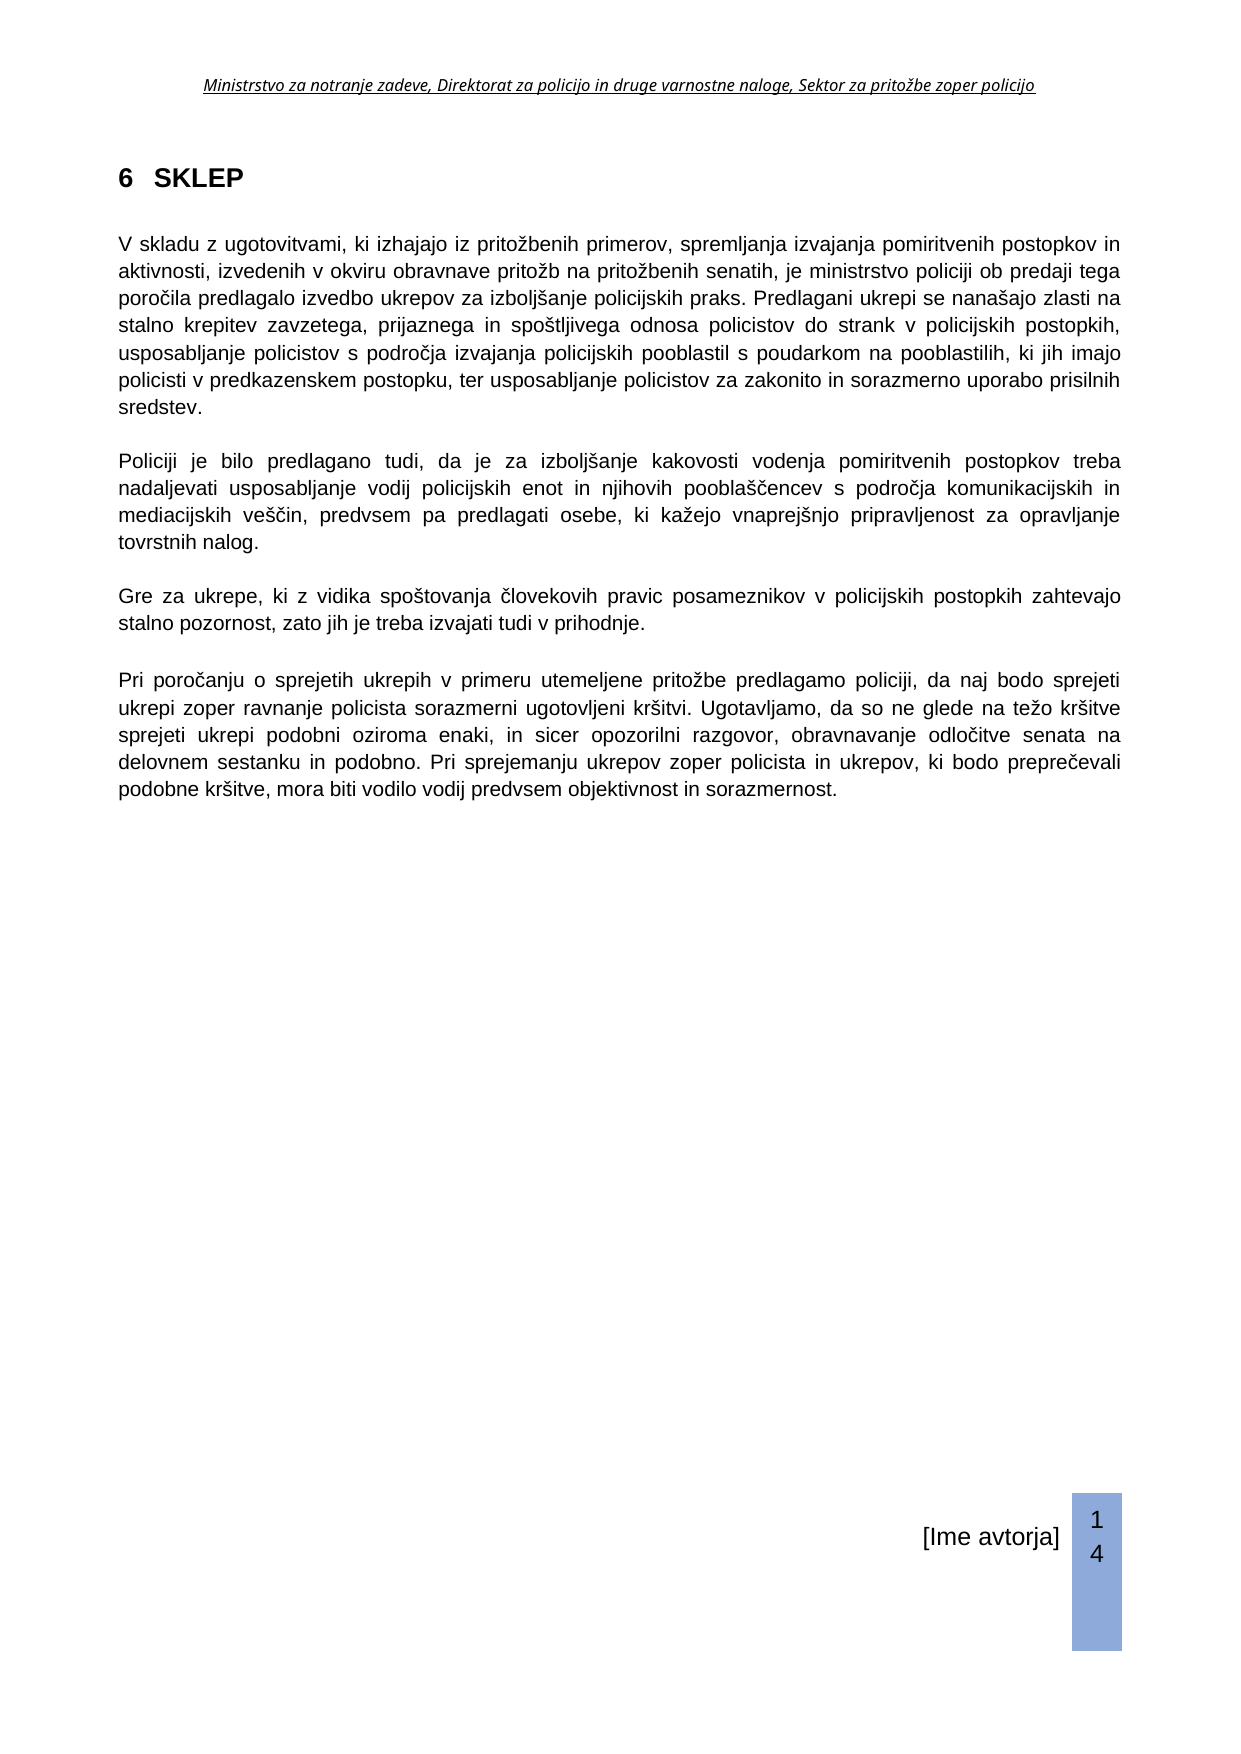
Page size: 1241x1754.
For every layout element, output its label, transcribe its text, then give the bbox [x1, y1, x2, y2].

text Pri poročanju o sprejetih ukrepih v primeru utemeljene pritožbe predlagamo policiji, da naj bodo sprejeti ukrepi zoper ravnanje policista sorazmerni ugotovljeni kršitvi. Ugotavljamo, da so ne glede na težo kršitve sprejeti ukrepi podobni oziroma enaki, in sicer opozorilni razgovor, obravnavanje odločitve senata na delovnem sestanku in podobno. Pri sprejemanju ukrepov zoper policista in ukrepov, ki bodo preprečevali podobne kršitve, mora biti vodilo vodij predvsem objektivnost in sorazmernost. [118, 666, 1122, 802]
text Policiji je bilo predlagano tudi, da je za izboljšanje kakovosti vodenja pomiritvenih postopkov treba nadaljevati usposabljanje vodij policijskih enot in njihovih pooblaščencev s področja komunikacijskih in mediacijskih veščin, predvsem pa predlagati osebe, ki kažejo vnaprejšnjo pripravljenost za opravljanje tovrstnih nalog. [118, 447, 1122, 555]
text V skladu z ugotovitvami, ki izhajajo iz pritožbenih primerov, spremljanja izvajanja pomiritvenih postopkov in aktivnosti, izvedenih v okviru obravnave pritožb na pritožbenih senatih, je ministrstvo policiji ob predaji tega poročila predlagalo izvedbo ukrepov za izboljšanje policijskih praks. Predlagani ukrepi se nanašajo zlasti na stalno krepitev zavzetega, prijaznega in spoštljivega odnosa policistov do strank v policijskih postopkih, usposabljanje policistov s področja izvajanja policijskih pooblastil s poudarkom na pooblastilih, ki jih imajo policisti v predkazenskem postopku, ter usposabljanje policistov za zakonito in sorazmerno uporabo prisilnih sredstev. [118, 230, 1122, 419]
subtitle SKLEP [118, 165, 1122, 192]
text Gre za ukrepe, ki z vidika spoštovanja človekovih pravic posameznikov v policijskih postopkih zahtevajo stalno pozornost, zato jih je treba izvajati tudi v prihodnje. [118, 582, 1122, 636]
